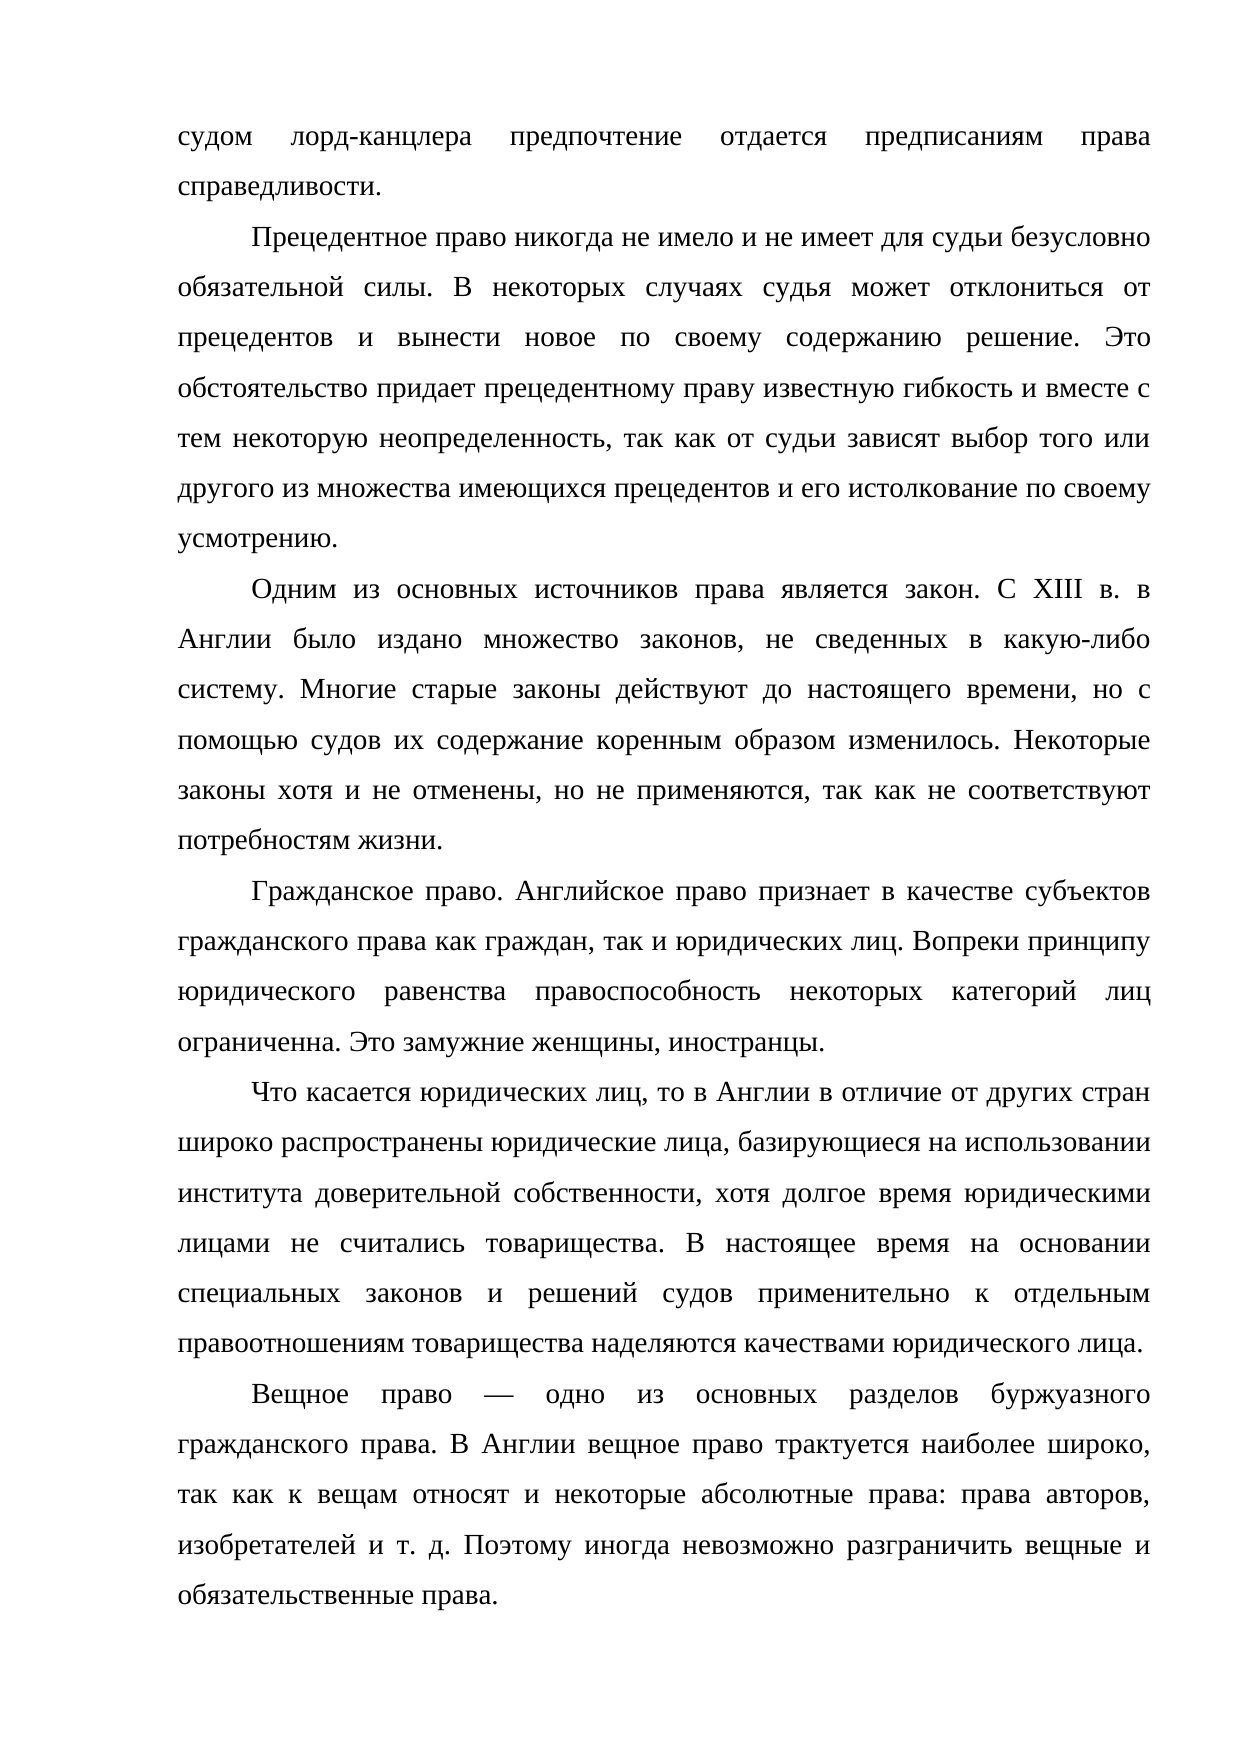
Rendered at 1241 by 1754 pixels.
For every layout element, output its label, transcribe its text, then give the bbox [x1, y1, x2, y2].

text Что касается юридических лиц, то в Англии в отличие от других стран широко распространены юридические лица, базирующиеся на использовании института доверительной собственности, хотя долгое время юридическими лицами не считались товарищества. В настоящее время на основании специальных законов и решений судов применительно к отдельным правоотношениям товарищества наделяются качествами юридического лица. [177, 1074, 1152, 1359]
text Прецедентное право никогда не имело и не имеет для судьи безусловно обязательной силы. В некоторых случаях судья может отклониться от прецедентов и вынести новое по своему содержанию решение. Это обстоятельство придает прецедентному праву известную гибкость и вместе с тем некоторую неопределенность, так как от судьи зависят выбор того или другого из множества имеющихся прецедентов и его истолкование по своему усмотрению. [177, 219, 1152, 554]
text Гражданское право. Английское право признает в качестве субъектов гражданского права как граждан, так и юридических лиц. Вопреки принципу юридического равенства правоспособность некоторых категорий лиц ограниченна. Это замужние женщины, иностранцы. [177, 873, 1152, 1057]
text Одним из основных источников права является закон. С XIII в. в Англии было издано множество законов, не сведенных в какую-либо систему. Многие старые законы действуют до настоящего времени, но с помощью судов их содержание коренным образом изменилось. Некоторые законы хотя и не отменены, но не применяются, так как не соответствуют потребностям жизни. [177, 571, 1152, 856]
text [177, 118, 1152, 202]
text Вещное право — одно из основных разделов буржуазного гражданского права. В Англии вещное право трактуется наиболее широко, так как к вещам относят и некоторые абсолютные права: права авторов, изобретателей и т. д. Поэтому иногда невозможно разграничить вещные и обязательственные права. [177, 1376, 1152, 1611]
